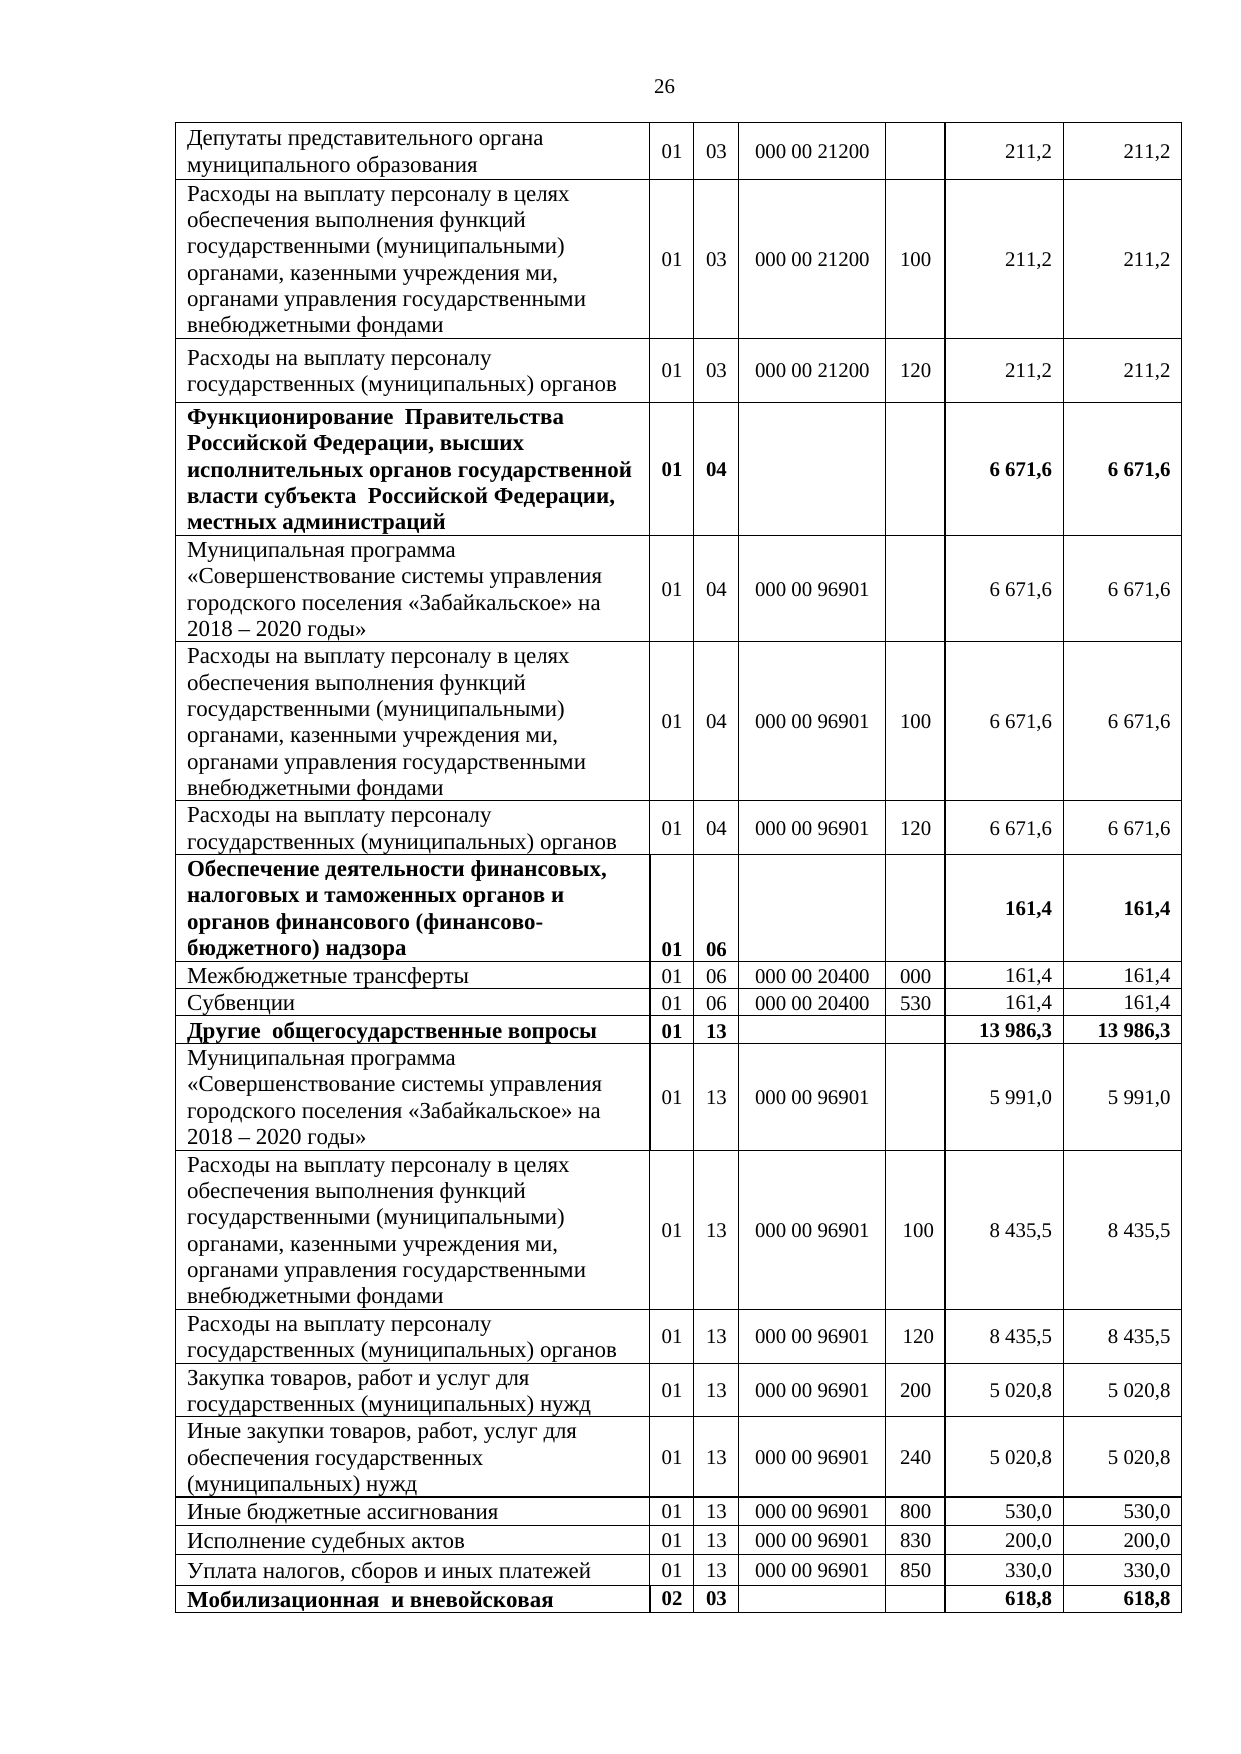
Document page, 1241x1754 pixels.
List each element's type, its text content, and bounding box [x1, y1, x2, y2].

table_cell Обеспечение деятельности финансовых, налоговых и таможенных органов и органов финансового (финансово-бюджетного) надзора [176, 855, 649, 961]
table_cell 000 00 96901 [739, 1526, 885, 1554]
table_cell 000 00 96901 [739, 801, 885, 854]
table_cell 01 [650, 1555, 693, 1585]
table_cell Уплата налогов, сборов и иных платежей [176, 1555, 649, 1585]
table_cell 01 [650, 403, 693, 535]
table_cell 161,4 [1064, 962, 1181, 988]
table_cell 000 00 96901 [739, 1364, 885, 1416]
table_cell 01 [650, 1498, 693, 1525]
table_cell 02 [651, 1586, 693, 1612]
table_cell 01 [650, 1151, 693, 1309]
table_cell 000 00 96901 [739, 1417, 885, 1496]
table_cell 100 [886, 642, 944, 800]
table_cell 6 671,6 [1064, 536, 1181, 641]
table_cell 03 [694, 1586, 738, 1612]
table_cell Другие общегосударственные вопросы [176, 1016, 649, 1043]
table_cell 200,0 [946, 1526, 1063, 1554]
table_cell 000 00 96901 [739, 1044, 885, 1149]
table_cell Расходы на выплату персоналу государственных (муниципальных) органов [176, 339, 649, 402]
table_cell Муниципальная программа «Совершенствование системы управления городского поселения «Забайкальское» на 2018 – 2020 годы» [176, 1044, 649, 1149]
table_cell [739, 855, 885, 961]
table_cell 6 671,6 [1064, 801, 1181, 854]
table_cell [886, 536, 944, 641]
table_cell 01 [650, 1364, 693, 1416]
table_cell 618,8 [1064, 1586, 1181, 1612]
table_cell 000 00 96901 [739, 642, 885, 800]
table_cell [739, 1016, 885, 1043]
table_cell 000 [886, 962, 944, 988]
table_cell 161,4 [946, 989, 1063, 1015]
table_cell [886, 1586, 944, 1612]
table_cell 530,0 [946, 1498, 1063, 1525]
table_cell 6 671,6 [1064, 403, 1181, 535]
table_cell [886, 1016, 944, 1043]
table_cell 161,4 [946, 962, 1063, 988]
table_cell 000 00 96901 [739, 1310, 885, 1362]
table_cell 000 00 21200 [739, 123, 885, 179]
table_cell 211,2 [1064, 123, 1181, 179]
table_cell 13 986,3 [946, 1016, 1063, 1043]
table_cell 6 671,6 [946, 801, 1063, 854]
table_cell 830 [886, 1526, 944, 1554]
table_cell 01 [651, 855, 693, 961]
table_cell 03 [694, 180, 738, 338]
table_cell 200 [886, 1364, 944, 1416]
table_cell 5 991,0 [946, 1044, 1063, 1149]
table_cell [739, 403, 885, 535]
table_cell 13 [694, 1555, 738, 1585]
table_cell 04 [694, 536, 738, 641]
table_cell 01 [650, 123, 693, 179]
table_cell Межбюджетные трансферты [176, 962, 649, 988]
table_cell 330,0 [946, 1555, 1063, 1585]
table_cell 000 00 21200 [739, 180, 885, 338]
table_cell 211,2 [946, 180, 1063, 338]
table_cell 211,2 [1064, 180, 1181, 338]
table_cell 000 00 21200 [739, 339, 885, 402]
table_cell 100 [886, 180, 944, 338]
table_cell 13 [694, 1310, 738, 1362]
table_cell 618,8 [946, 1586, 1063, 1612]
table_cell 8 435,5 [1064, 1151, 1181, 1309]
table_cell 000 00 96901 [739, 1151, 885, 1309]
table_cell 211,2 [1064, 339, 1181, 402]
table_cell 13 [694, 1151, 738, 1309]
table_cell 13 [694, 1364, 738, 1416]
table_cell Иные закупки товаров, работ, услуг для обеспечения государственных (муниципальных) нужд [176, 1417, 649, 1496]
table_cell [886, 855, 944, 961]
table_cell 120 [886, 801, 944, 854]
table_cell 13 [694, 1016, 738, 1043]
table_cell Закупка товаров, работ и услуг для государственных (муниципальных) нужд [176, 1364, 649, 1416]
table_cell 120 [886, 339, 944, 402]
table_cell [886, 123, 944, 179]
table_cell 01 [650, 180, 693, 338]
table_cell 01 [650, 642, 693, 800]
table_cell 06 [694, 989, 738, 1015]
table_cell [886, 403, 944, 535]
table_cell 240 [886, 1417, 944, 1496]
table_cell 211,2 [946, 123, 1063, 179]
table_cell 161,4 [946, 855, 1063, 961]
table_cell 13 [694, 1417, 738, 1496]
table_cell 211,2 [946, 339, 1063, 402]
table_cell 01 [650, 536, 693, 641]
table_cell 161,4 [1064, 989, 1181, 1015]
table_cell Функционирование Правительства Российской Федерации, высших исполнительных органов государственной власти субъекта Российской Федерации, местных администраций [176, 403, 649, 535]
table_cell 6 671,6 [946, 642, 1063, 800]
table_cell Субвенции [176, 989, 649, 1015]
table_cell 13 [694, 1498, 738, 1525]
table_cell Расходы на выплату персоналу государственных (муниципальных) органов [176, 801, 649, 854]
table_cell 01 [650, 1310, 693, 1362]
table_cell 03 [694, 339, 738, 402]
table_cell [176, 1586, 649, 1612]
table_cell 5 020,8 [1064, 1364, 1181, 1416]
table_cell 06 [694, 855, 738, 961]
table_cell 13 [694, 1044, 738, 1149]
table_cell 5 020,8 [946, 1364, 1063, 1416]
table_cell 5 991,0 [1064, 1044, 1181, 1149]
table_cell 06 [694, 962, 738, 988]
table_cell 000 00 96901 [739, 536, 885, 641]
table_cell Депутаты представительного органа муниципального образования [176, 123, 649, 179]
table_cell 850 [886, 1555, 944, 1585]
table_cell 000 00 20400 [739, 989, 885, 1015]
table_cell 8 435,5 [946, 1151, 1063, 1309]
table_cell 6 671,6 [946, 403, 1063, 535]
table_cell 5 020,8 [946, 1417, 1063, 1496]
table_cell Иные бюджетные ассигнования [176, 1498, 649, 1525]
table_cell [739, 1586, 885, 1612]
table_cell [886, 1044, 944, 1149]
table_cell 8 435,5 [1064, 1310, 1181, 1362]
table_cell 200,0 [1064, 1526, 1181, 1554]
table_cell 01 [650, 1526, 693, 1554]
table_cell 530,0 [1064, 1498, 1181, 1525]
table_cell 01 [651, 962, 693, 988]
table_cell Расходы на выплату персоналу государственных (муниципальных) органов [176, 1310, 649, 1362]
table_cell Исполнение судебных актов [176, 1526, 649, 1554]
table_cell 000 00 20400 [739, 962, 885, 988]
table_cell 6 671,6 [946, 536, 1063, 641]
table_cell 161,4 [1064, 855, 1181, 961]
table_cell 01 [650, 801, 693, 854]
table_cell 01 [651, 989, 693, 1015]
table_cell 000 00 96901 [739, 1555, 885, 1585]
table_cell 04 [694, 642, 738, 800]
table_cell 04 [694, 801, 738, 854]
table_cell 530 [886, 989, 944, 1015]
table_cell 120 [886, 1310, 944, 1362]
table_cell 800 [886, 1498, 944, 1525]
table_cell 8 435,5 [946, 1310, 1063, 1362]
table_cell 01 [651, 1044, 693, 1149]
table_cell 5 020,8 [1064, 1417, 1181, 1496]
table_cell 01 [651, 1016, 693, 1043]
table_cell 01 [650, 339, 693, 402]
table_cell 01 [650, 1417, 693, 1496]
table_cell 13 986,3 [1064, 1016, 1181, 1043]
table_cell 13 [694, 1526, 738, 1554]
table_cell 000 00 96901 [739, 1498, 885, 1525]
table_cell Муниципальная программа «Совершенствование системы управления городского поселения «Забайкальское» на 2018 – 2020 годы» [176, 536, 649, 641]
table_cell 6 671,6 [1064, 642, 1181, 800]
table_cell 03 [694, 123, 738, 179]
table_cell 100 [886, 1151, 944, 1309]
table_cell 04 [694, 403, 738, 535]
table_cell 330,0 [1064, 1555, 1181, 1585]
